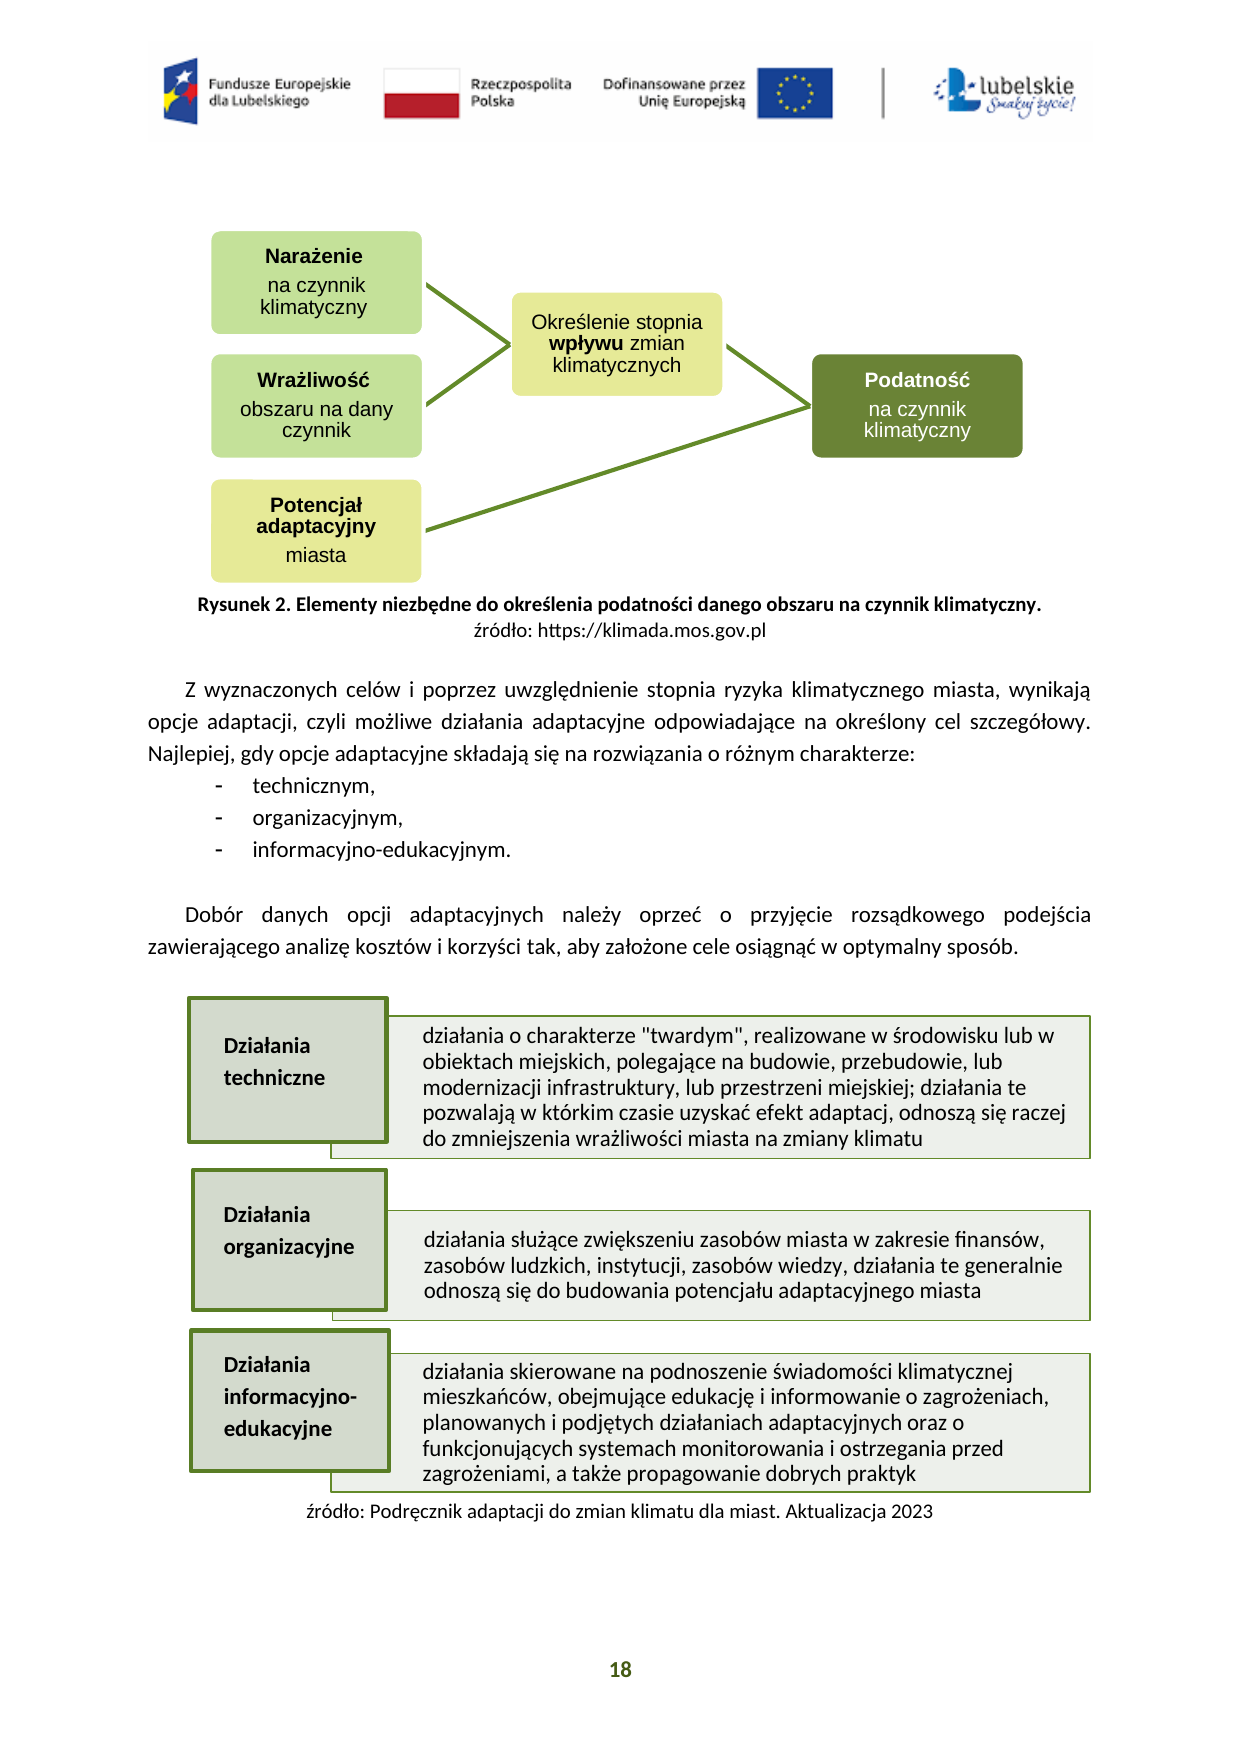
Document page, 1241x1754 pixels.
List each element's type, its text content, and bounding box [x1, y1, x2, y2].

text źródło: https://klimada.mos.gov.pl [148, 617, 1092, 642]
picture [147, 41, 1093, 142]
text Dobór danych opcji adaptacyjnych należy oprzeć o przyjęcie rozsądkowego podejścia zawierającego analizę kosztów i korzyści tak, aby założone cele osiągnąć w optymalny sposób. [148, 900, 1092, 960]
list informacyjno-edukacyjnym. [215, 836, 1092, 864]
text źródło: Podręcznik adaptacji do zmian klimatu dla miast. Aktualizacja 2023 [148, 1498, 1092, 1524]
text Z wyznaczonych celów i poprzez uwzględnienie stopnia ryzyka klimatycznego miasta, wynikają opcje adaptacji, czyli możliwe działania adaptacyjne odpowiadające na określony cel szczegółowy. Najlepiej, gdy opcje adaptacyjne składają się na rozwiązania o różnym charakterze: [148, 675, 1092, 767]
list organizacyjnym, [215, 803, 1092, 831]
list technicznym, [215, 771, 1092, 799]
text Rysunek 2. Elementy niezbędne do określenia podatności danego obszaru na czynnik klimatyczny. [148, 592, 1092, 617]
